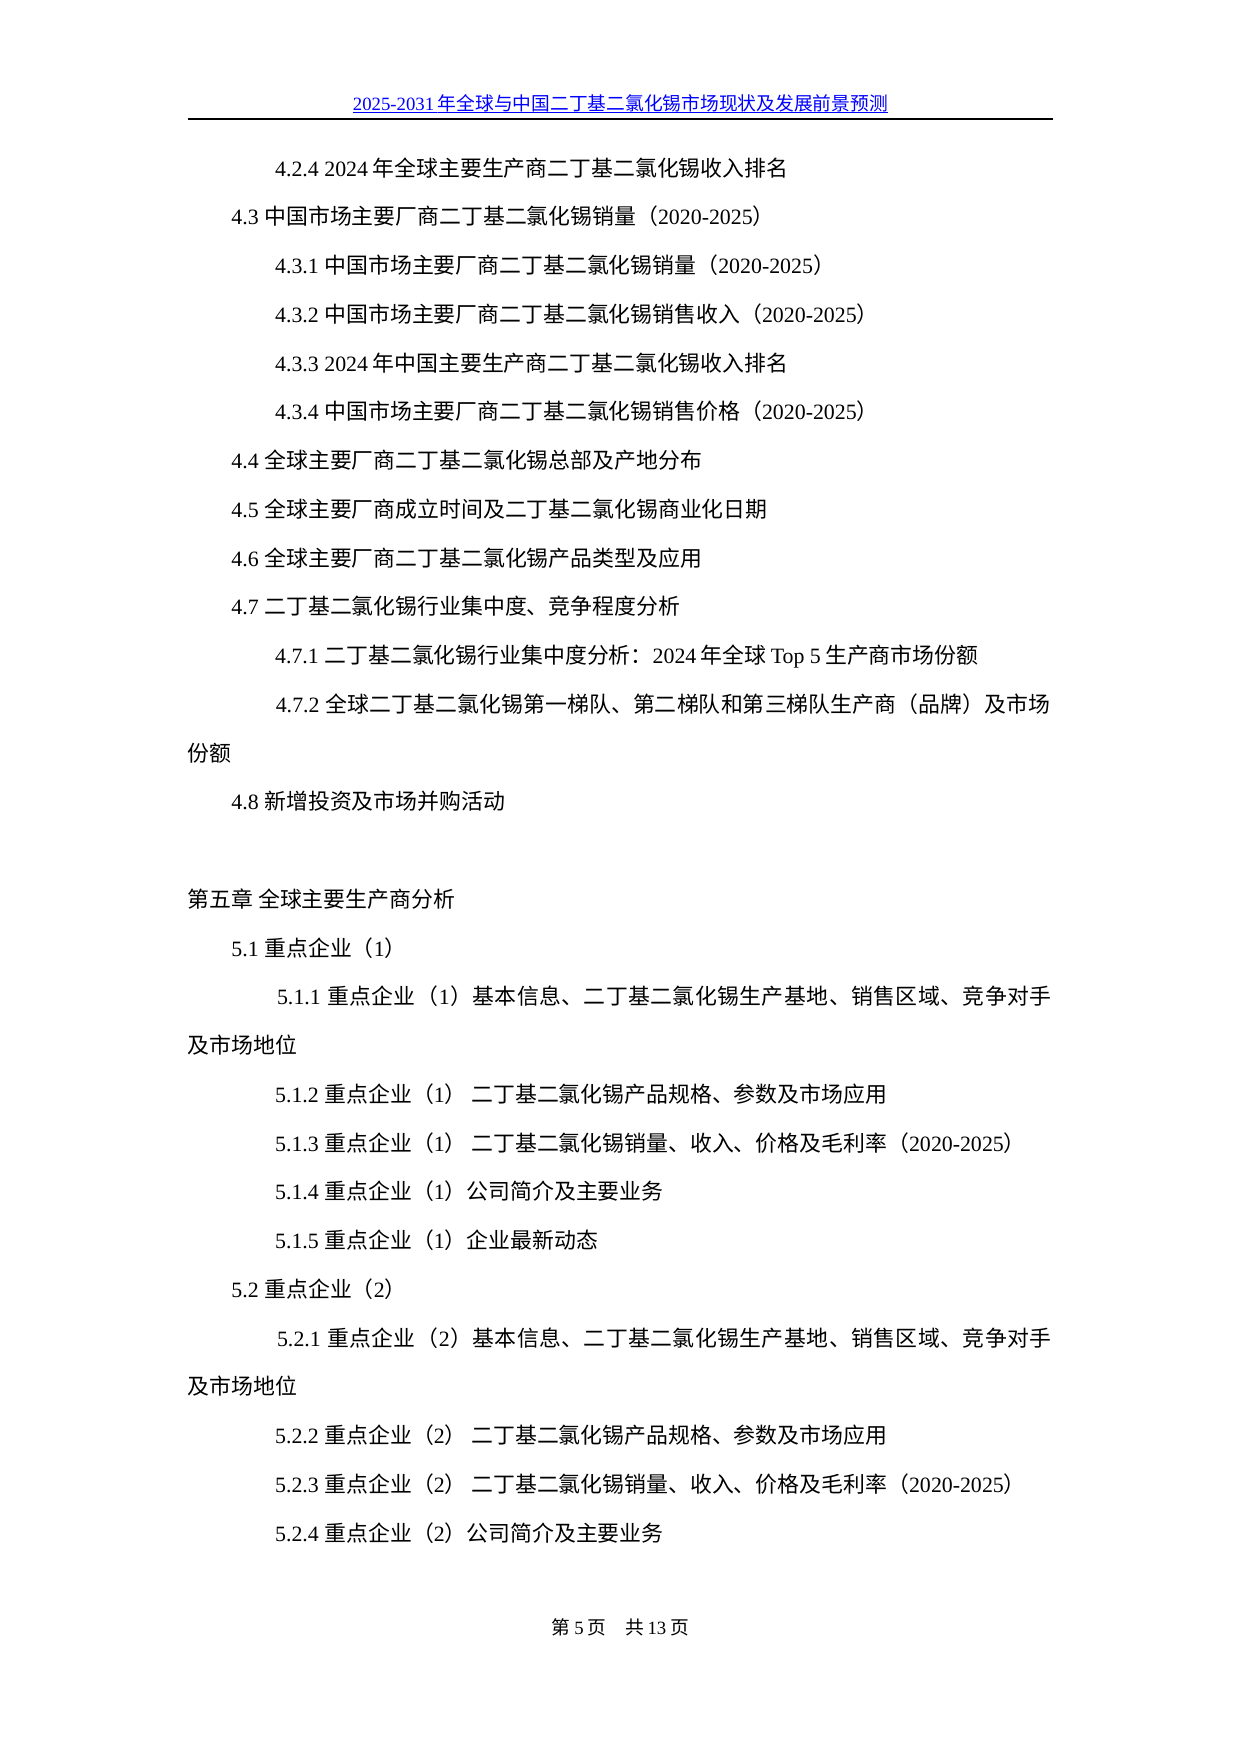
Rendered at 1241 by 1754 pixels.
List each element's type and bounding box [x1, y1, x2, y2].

text [187, 150, 1053, 1548]
